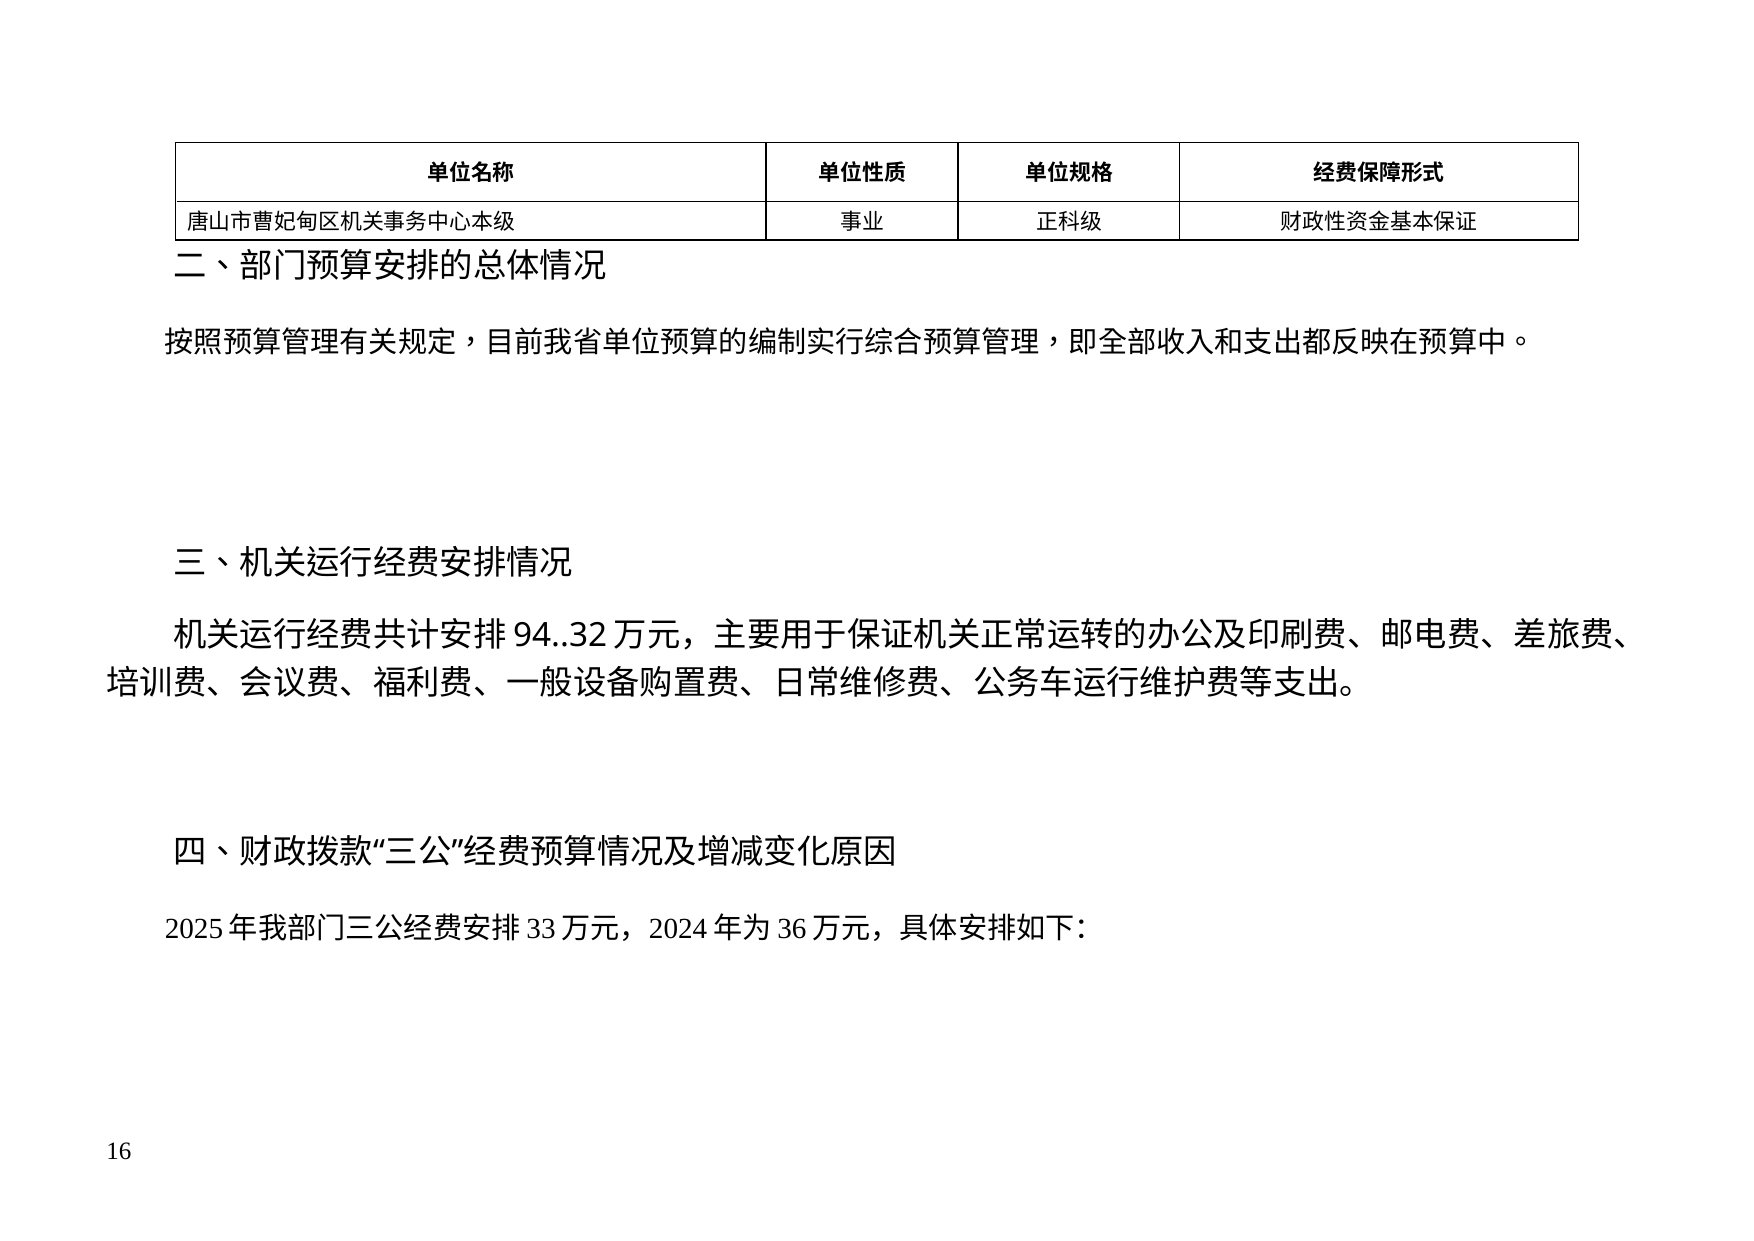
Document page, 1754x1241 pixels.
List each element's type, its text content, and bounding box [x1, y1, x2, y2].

text 机关运行经费共计安排94..32万元，主要用于保证机关正常运转的办公及印刷费、邮电费、差旅费、培训费、会议费、福利费、一般设备购置费、日常维修费、公务车运行维护费等支出。 [106, 608, 1648, 704]
table_cell 事业 [767, 202, 957, 239]
table_header 单位性质 [767, 143, 957, 201]
text 2025年我部门三公经费安排33万元，2024年为36万元，具体安排如下： [106, 897, 1648, 949]
table_cell 唐山市曹妃甸区机关事务中心本级 [176, 202, 765, 239]
table_header 单位规格 [959, 143, 1179, 201]
list 机关运行经费安排情况 [106, 538, 1648, 584]
table_header 经费保障形式 [1180, 143, 1578, 201]
list 部门预算安排的总体情况 [106, 242, 1648, 287]
table_cell 正科级 [959, 202, 1179, 239]
table_header 单位名称 [176, 143, 765, 201]
table_cell 财政性资金基本保证 [1180, 202, 1578, 239]
list 财政拨款“三公”经费预算情况及增减变化原因 [106, 828, 1648, 873]
text 按照预算管理有关规定，目前我省单位预算的编制实行综合预算管理，即全部收入和支出都反映在预算中。 [106, 311, 1648, 363]
